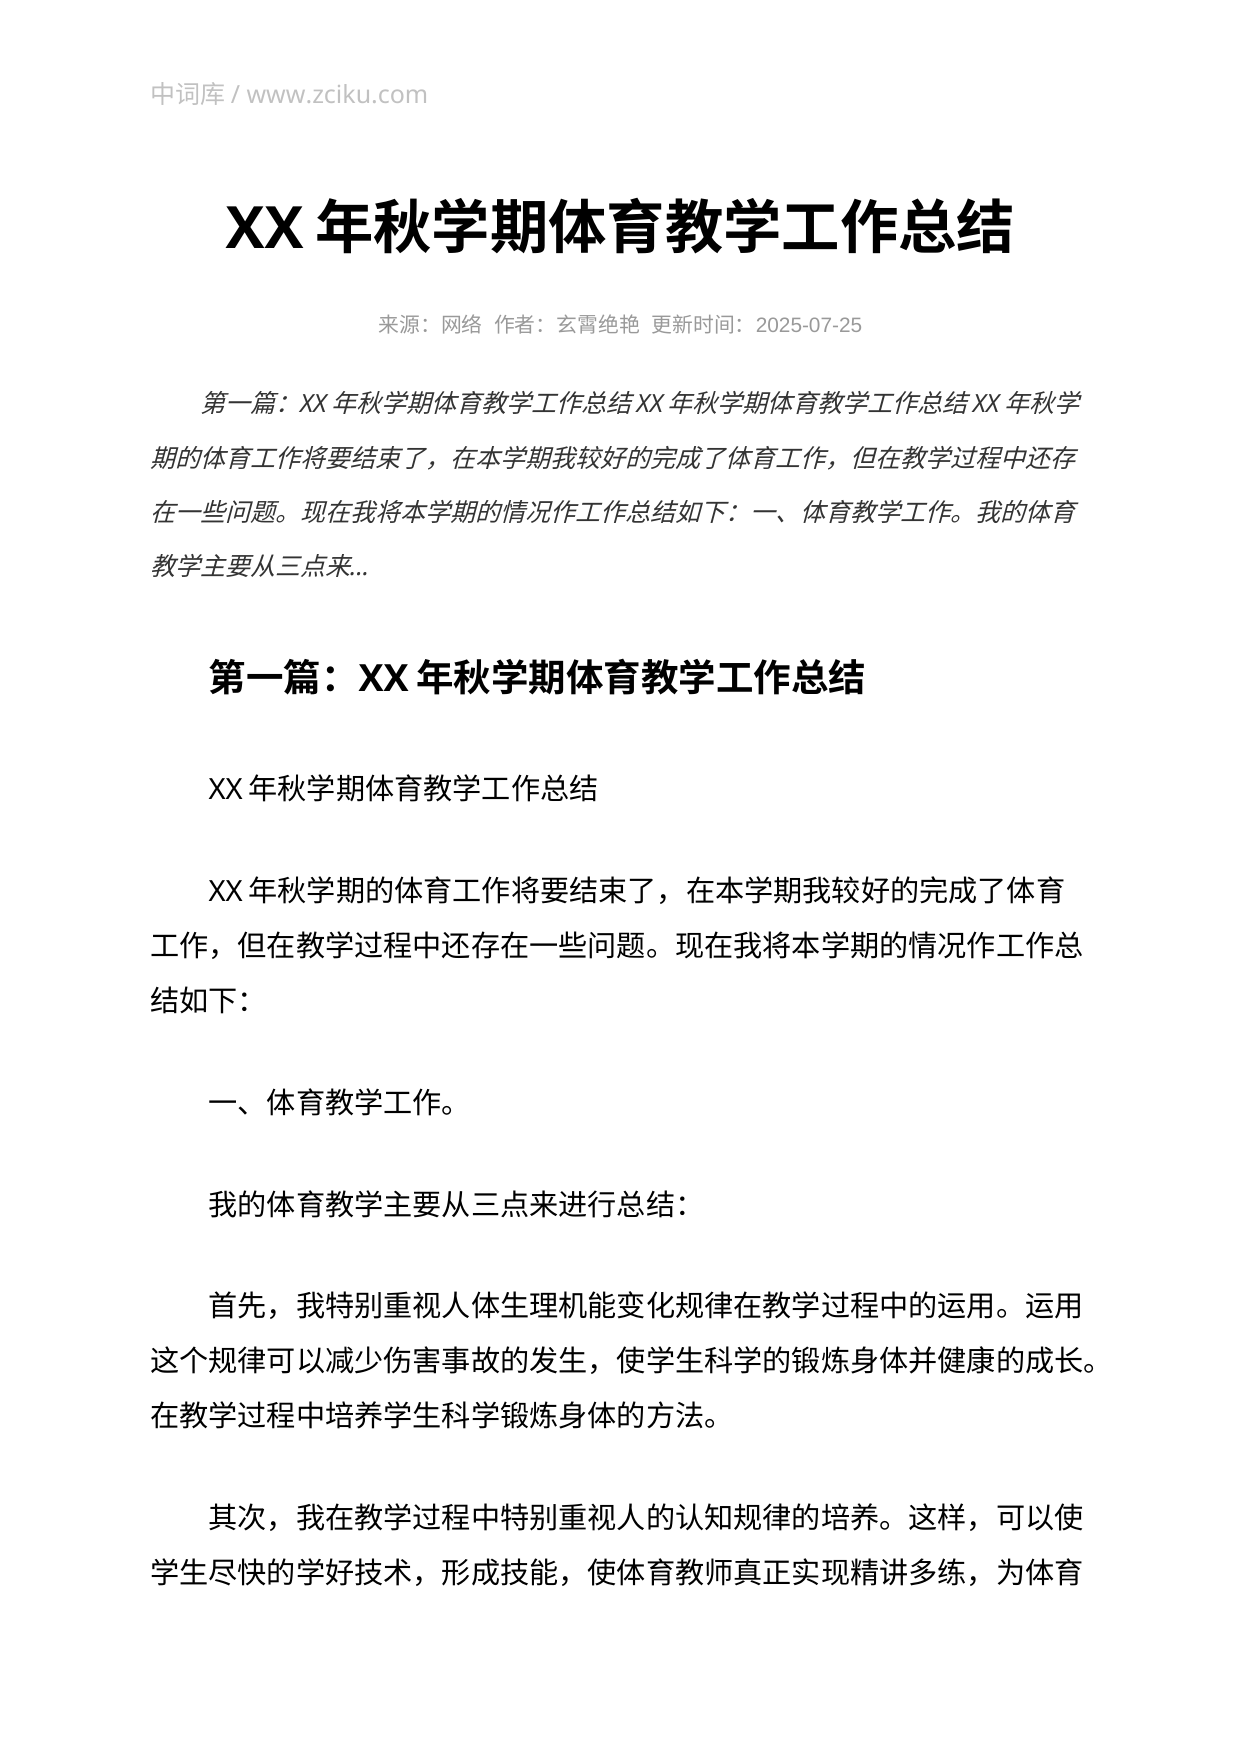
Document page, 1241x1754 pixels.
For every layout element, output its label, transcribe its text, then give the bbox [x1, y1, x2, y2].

text 来源：网络 作者：玄霄绝艳 更新时间：2025-07-25 [150, 313, 1090, 337]
text 第一篇：XX年秋学期体育教学工作总结XX年秋学期体育教学工作总结XX年秋学期的体育工作将要结束了，在本学期我较好的完成了体育工作，但在教学过程中还存在一些问题。现在我将本学期的情况作工作总结如下：一、体育教学工作。我的体育教学主要从三点来... [150, 384, 1090, 583]
subtitle XX年秋学期体育教学工作总结 [150, 181, 1090, 266]
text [150, 1494, 1090, 1592]
text 首先，我特别重视人体生理机能变化规律在教学过程中的运用。运用这个规律可以减少伤害事故的发生，使学生科学的锻炼身体并健康的成长。在教学过程中培养学生科学锻炼身体的方法。 [150, 1283, 1090, 1435]
text XX年秋学期体育教学工作总结 [150, 766, 1090, 808]
text XX年秋学期的体育工作将要结束了，在本学期我较好的完成了体育工作，但在教学过程中还存在一些问题。现在我将本学期的情况作工作总结如下： [150, 868, 1090, 1020]
text 第一篇：XX年秋学期体育教学工作总结 [150, 648, 1090, 703]
text 我的体育教学主要从三点来进行总结： [150, 1181, 1090, 1223]
text 一、体育教学工作。 [150, 1079, 1090, 1122]
